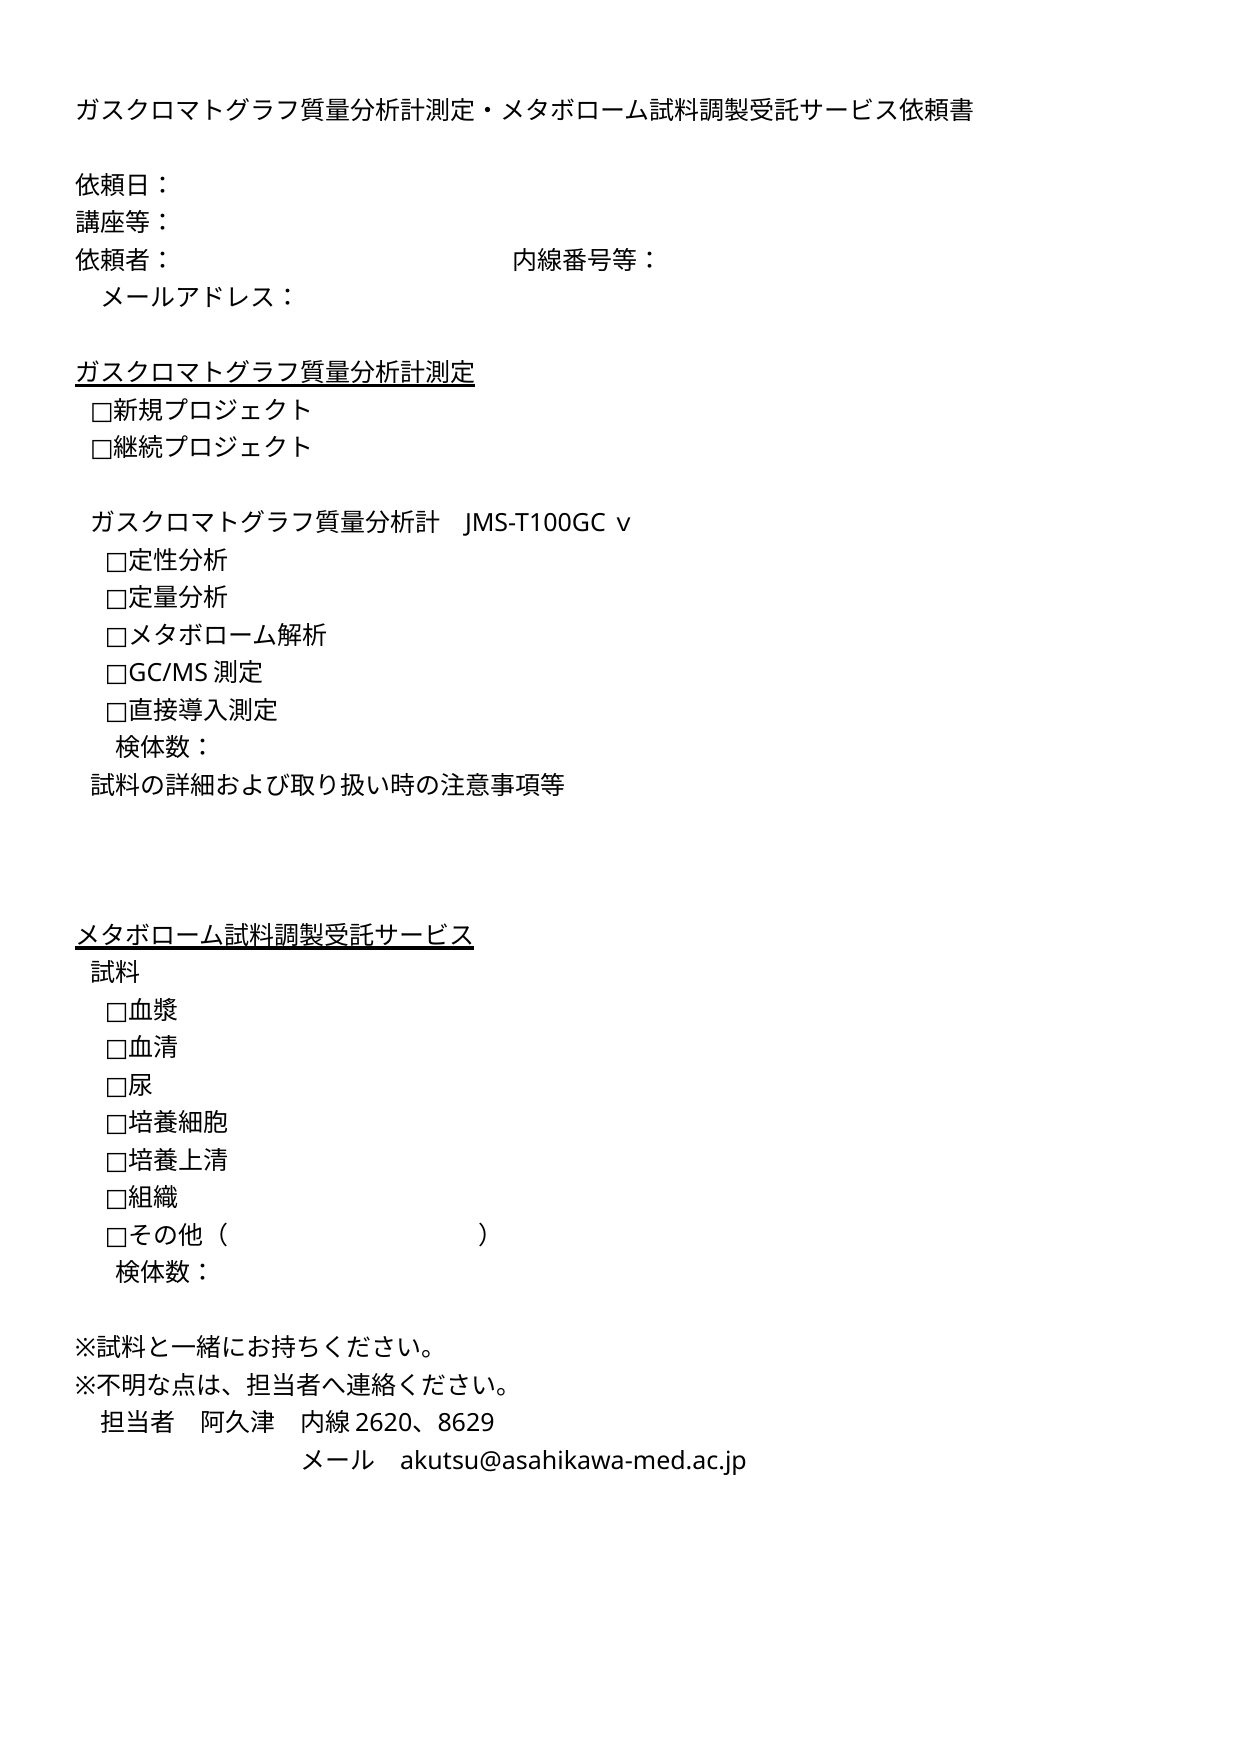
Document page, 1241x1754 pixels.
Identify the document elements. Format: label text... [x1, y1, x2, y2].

text □血漿 [90, 989, 1165, 1027]
text 試料の詳細および取り扱い時の注意事項等 [90, 764, 1165, 802]
text □培養細胞 [90, 1102, 1165, 1139]
text メール akutsu@asahikawa-med.ac.jp [75, 1439, 1165, 1477]
text メールアドレス： [75, 277, 1165, 314]
text □尿 [90, 1064, 1165, 1102]
text □培養上清 [90, 1139, 1165, 1177]
text 試料 [90, 952, 1165, 989]
text ガスクロマトグラフ質量分析計測定・メタボローム試料調製受託サービス依頼書 [75, 89, 1165, 127]
text 担当者 阿久津 内線2620、8629 [75, 1402, 1165, 1439]
text ※試料と一緒にお持ちください。 [75, 1327, 1165, 1364]
text □血清 [90, 1027, 1165, 1064]
text □その他（ ） [90, 1214, 1165, 1252]
text □直接導入測定 [90, 689, 1165, 727]
text 依頼日： [75, 164, 1165, 202]
text □継続プロジェクト [90, 427, 1165, 464]
text ガスクロマトグラフ質量分析計測定 [75, 352, 1165, 389]
text □組織 [90, 1177, 1165, 1214]
text 講座等： [75, 202, 1165, 239]
text □定量分析 [90, 577, 1165, 614]
text 検体数： [90, 727, 1165, 764]
text ガスクロマトグラフ質量分析計 JMS-T100GCｖ [90, 502, 1165, 539]
text 依頼者： 内線番号等： [75, 239, 1165, 277]
text □メタボローム解析 [90, 614, 1165, 652]
text 検体数： [90, 1252, 1165, 1289]
text □新規プロジェクト [90, 389, 1165, 427]
text □GC/MS測定 [90, 652, 1165, 689]
text □定性分析 [90, 539, 1165, 577]
text ※不明な点は、担当者へ連絡ください。 [75, 1364, 1165, 1402]
text メタボローム試料調製受託サービス [75, 914, 1165, 952]
